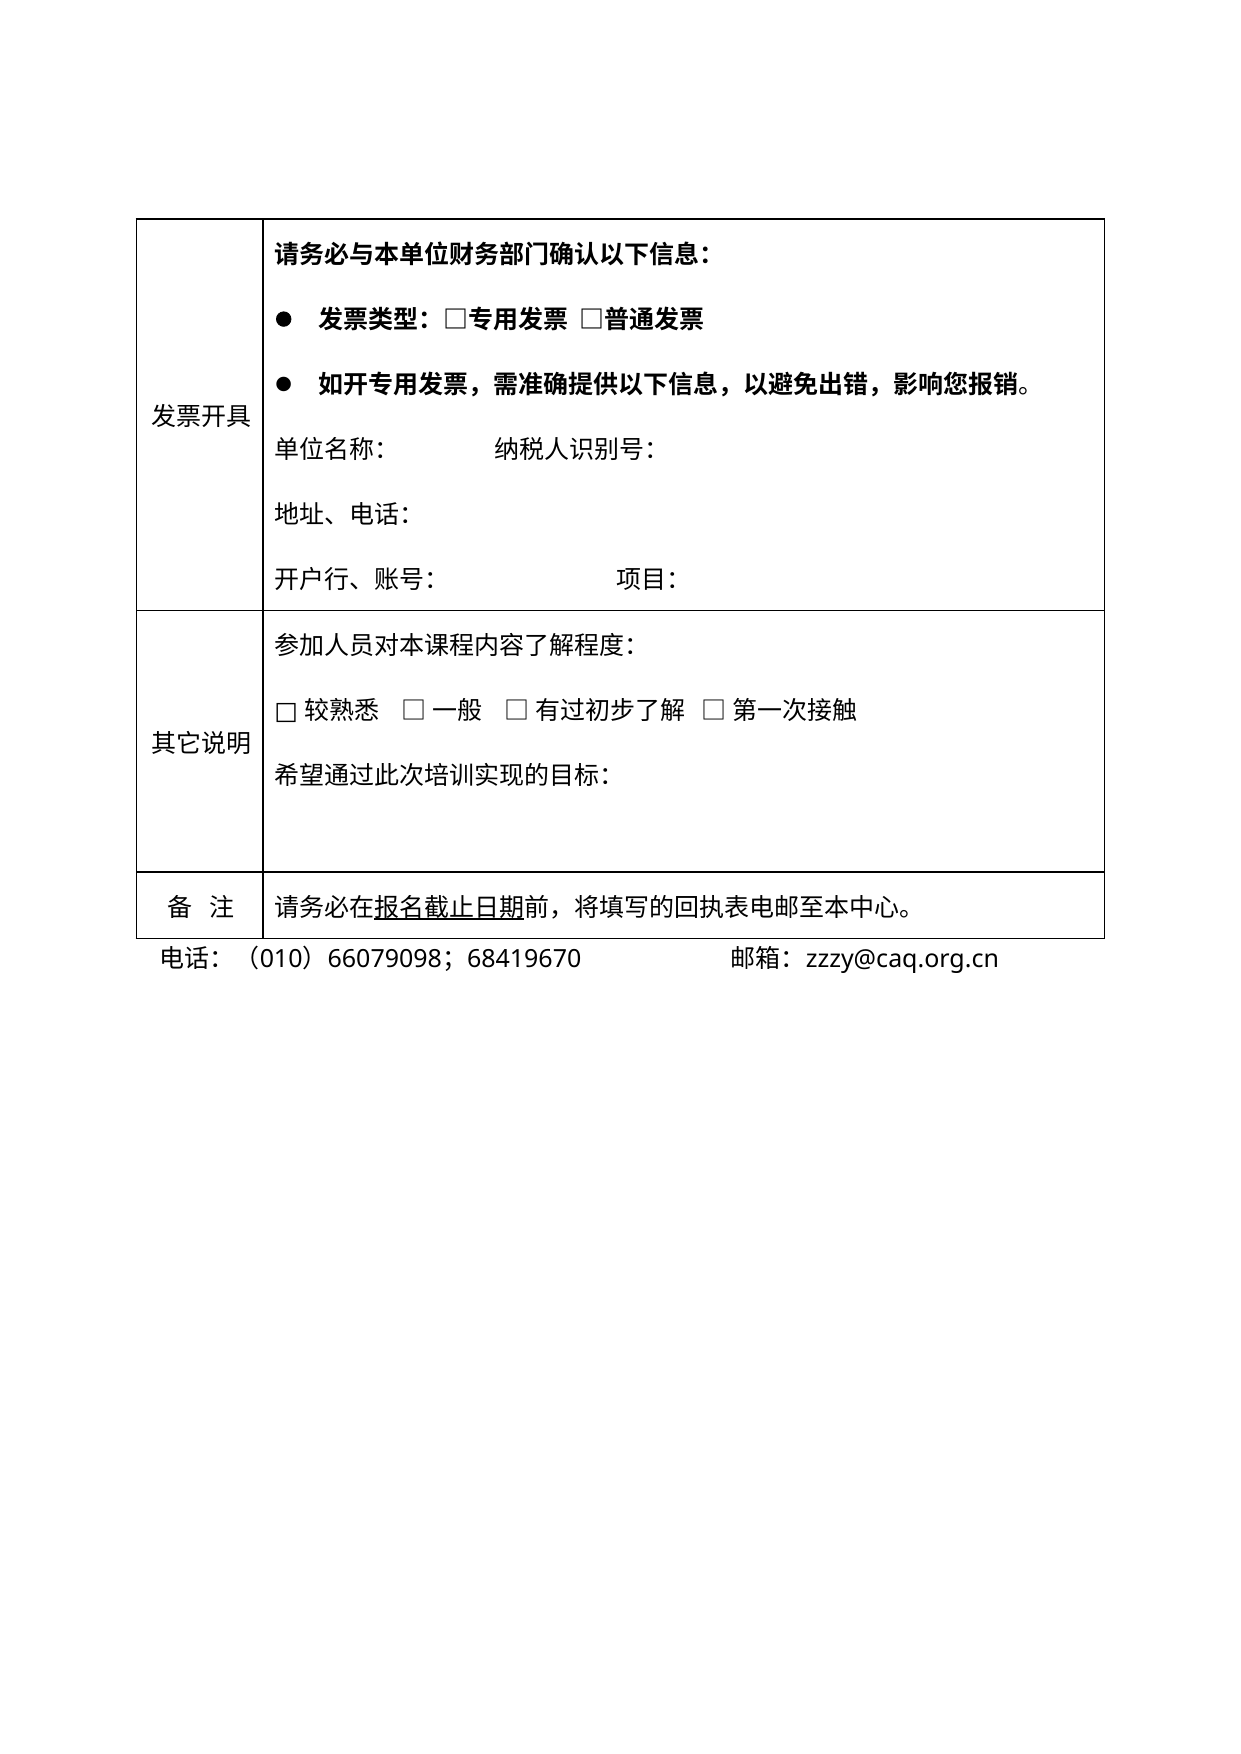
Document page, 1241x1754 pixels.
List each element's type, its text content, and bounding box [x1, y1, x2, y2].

table_cell 备 注 [137, 873, 262, 938]
table_cell 参加人员对本课程内容了解程度： □ 较熟悉 □ 一般 □ 有过初步了解 □ 第一次接触 希望通过此次培训实现的目标： [264, 611, 1104, 871]
table_cell 发票开具 [137, 220, 262, 610]
table_cell 请务必在报名截止日期前，将填写的回执表电邮至本中心。 [264, 873, 1104, 938]
table_cell 请务必与本单位财务部门确认以下信息： 发票类型：□专用发票 □普通发票 如开专用发票，需准确提供以下信息，以避免出错，影响您报销。 单位名称： 纳税人识别号： 地址、电话： 开户行、账号： 项目： [264, 220, 1104, 610]
table_cell 其它说明 [137, 611, 262, 871]
text 电话：（010）66079098；68419670 邮箱：zzzy@caq.org.cn [159, 939, 1081, 975]
